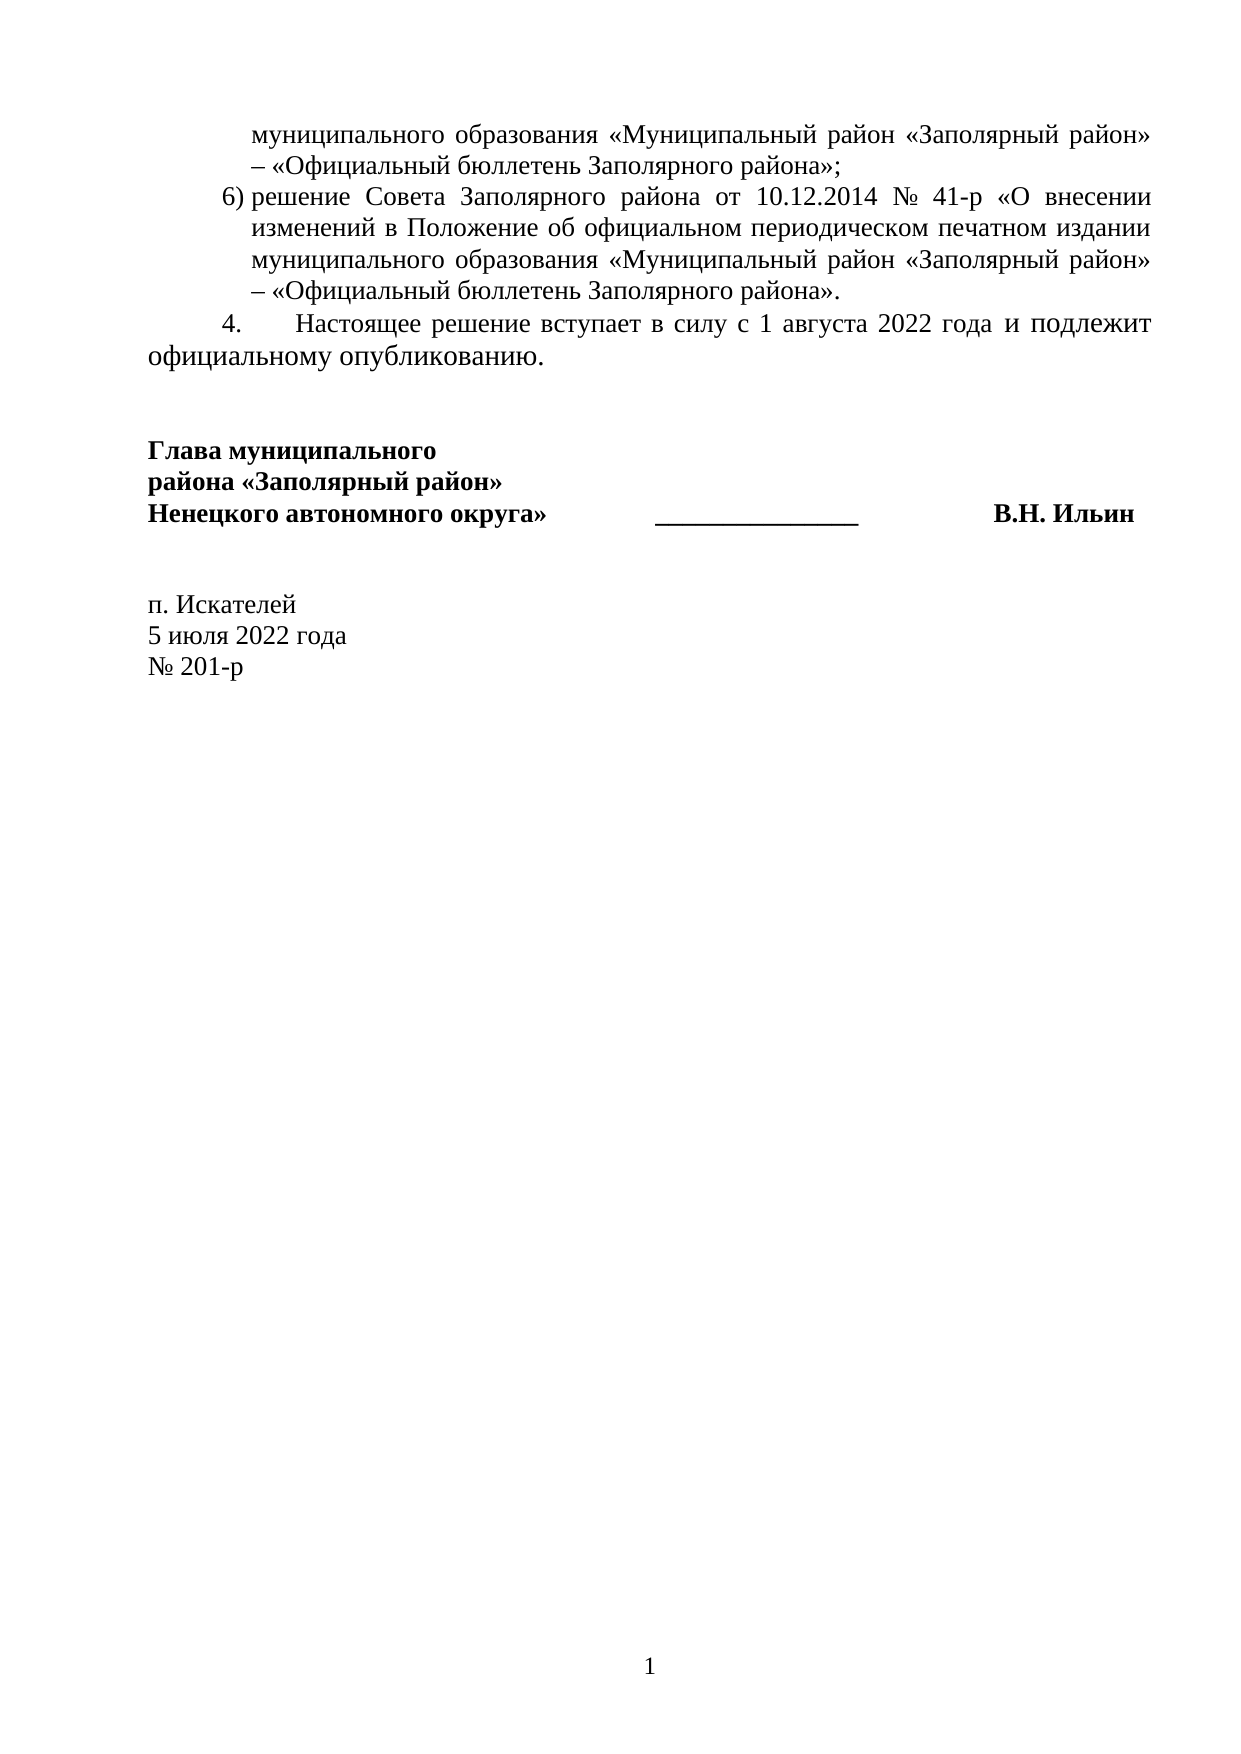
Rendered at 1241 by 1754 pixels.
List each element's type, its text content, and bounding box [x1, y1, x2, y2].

list Настоящее решение вступает в силу с 1 августа 2022 года и подлежит официальному опубликованию. [148, 305, 1152, 372]
text района «Заполярный район» [148, 466, 1152, 497]
text 5 июля 2022 года [148, 619, 1152, 650]
text Ненецкого автономного округа» _______________ В.Н. Ильин [148, 497, 1152, 528]
text Глава муниципального [148, 434, 1152, 466]
list решение Совета Заполярного района от 10.12.2014 № 41-р «О внесении изменений в Положение об официальном периодическом печатном издании муниципального образования «Муниципальный район «Заполярный район» – «Официальный бюллетень Заполярного района». [222, 180, 1152, 305]
text № 201-р [148, 650, 1152, 681]
text п. Искателей [148, 588, 1152, 619]
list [222, 118, 1152, 180]
